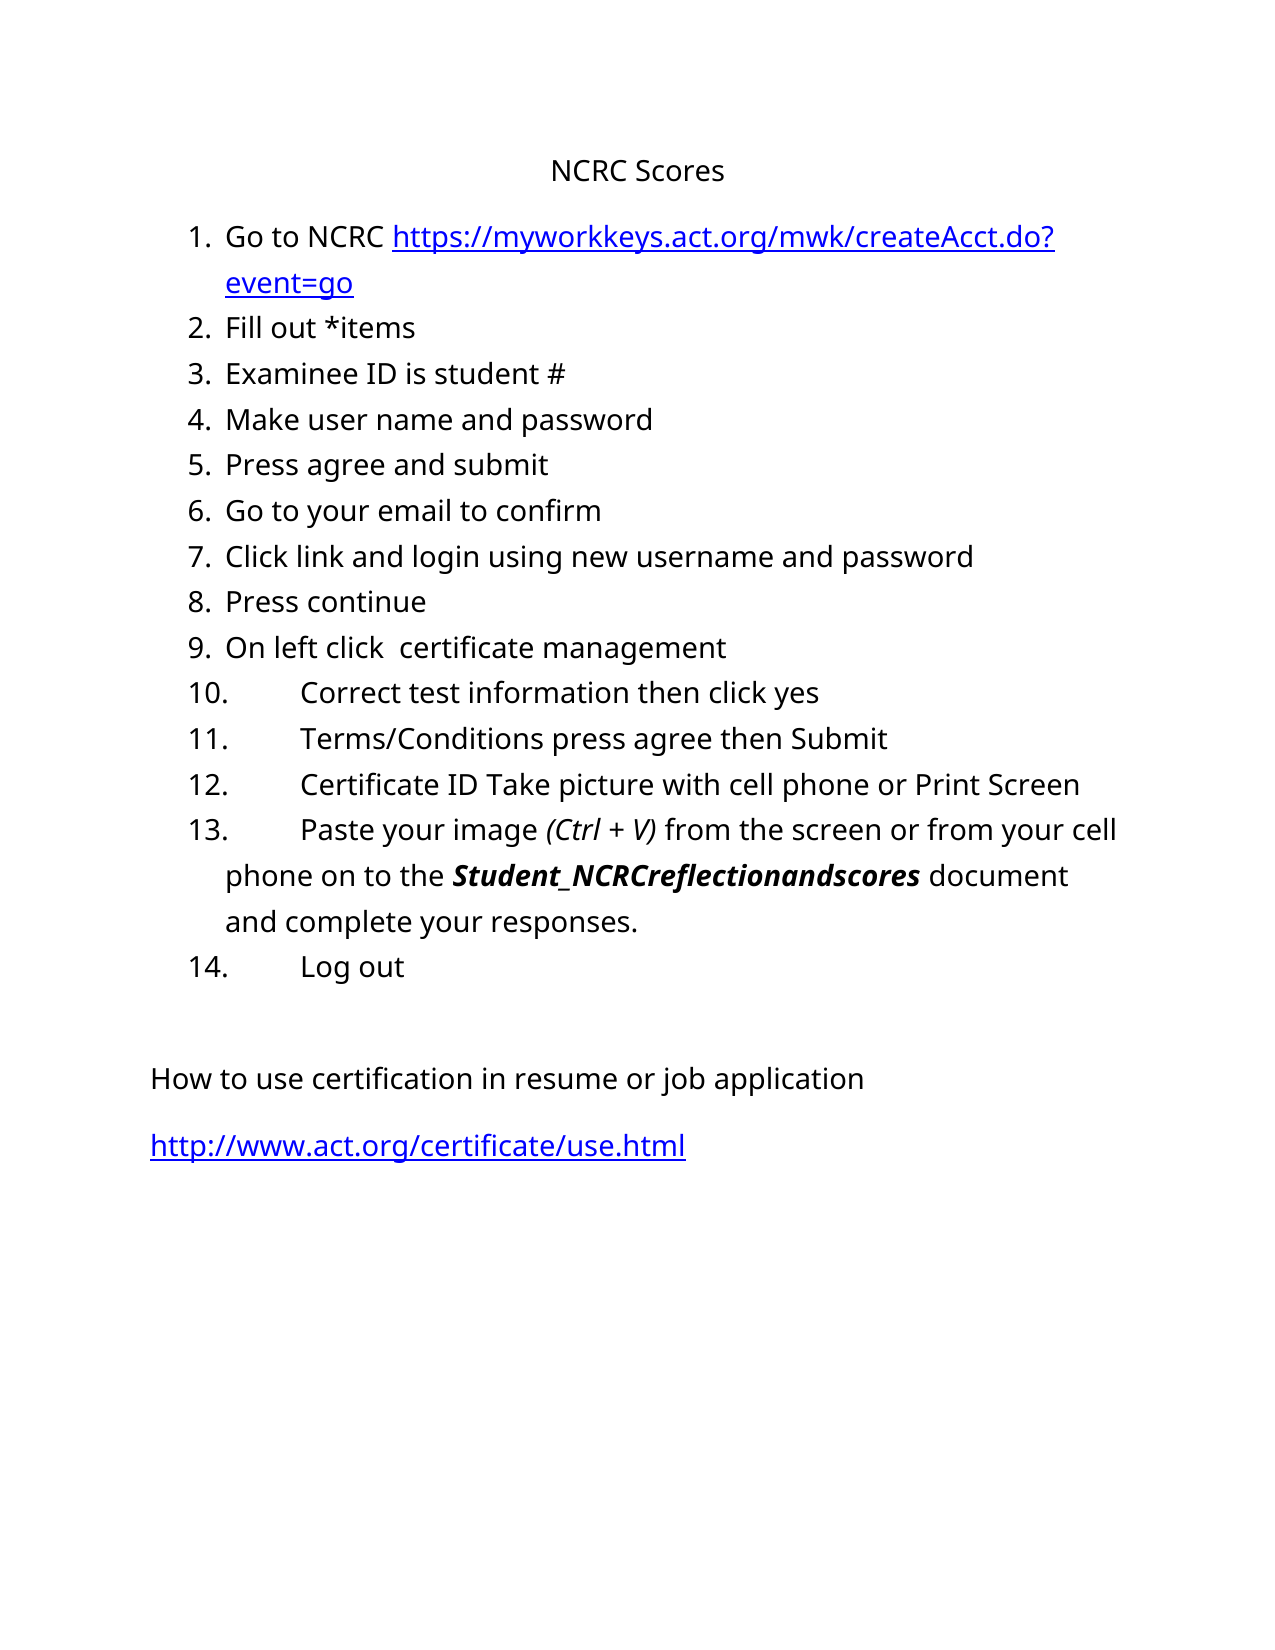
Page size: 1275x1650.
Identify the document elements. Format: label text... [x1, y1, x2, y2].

list Click link and login using new username and password [187, 536, 1125, 576]
text http://www.act.org/certificate/use.html [150, 1125, 1125, 1165]
text NCRC Scores [150, 150, 1125, 190]
list Make user name and password [187, 399, 1125, 439]
list Press continue [187, 581, 1125, 621]
list Press agree and submit [187, 444, 1125, 484]
list Certificate ID Take picture with cell phone or Print Screen [187, 764, 1125, 804]
list Correct test information then click yes [187, 673, 1125, 712]
list Terms/Conditions press agree then Submit [187, 718, 1125, 758]
list On left click certificate management [187, 627, 1125, 667]
list Paste your image (Ctrl + V) from the screen or from your cell phone on to the Student_NCRCreflectionandscores document and complete your responses. [187, 809, 1125, 941]
list Examinee ID is student # [187, 353, 1125, 393]
list Go to your email to confirm [187, 490, 1125, 530]
list Log out [187, 946, 1125, 986]
text How to use certification in resume or job application [150, 1058, 1125, 1098]
list Go to NCRC https://myworkkeys.act.org/mwk/createAcct.do?event=go [187, 216, 1125, 302]
list Fill out *items [187, 308, 1125, 347]
